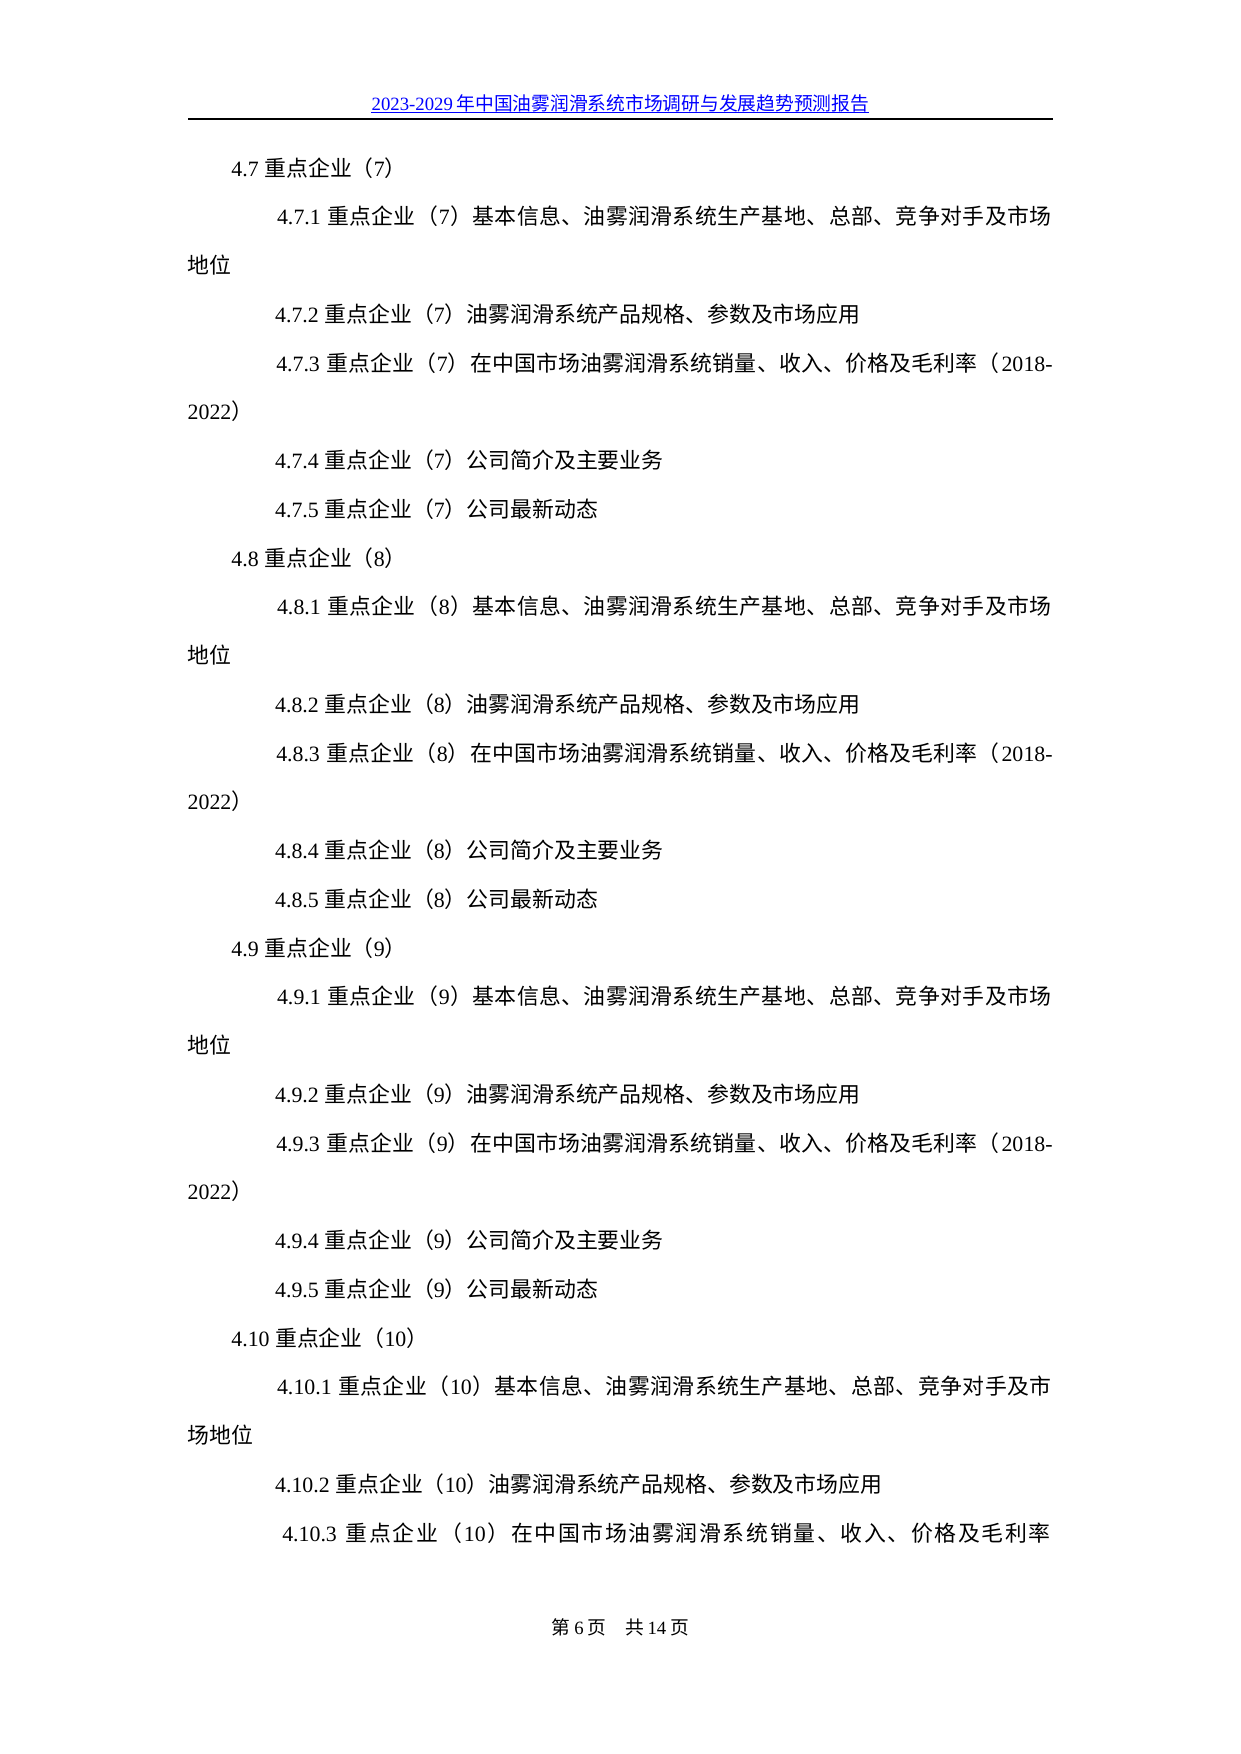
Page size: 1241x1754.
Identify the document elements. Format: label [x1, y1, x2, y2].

text [187, 150, 1053, 1548]
